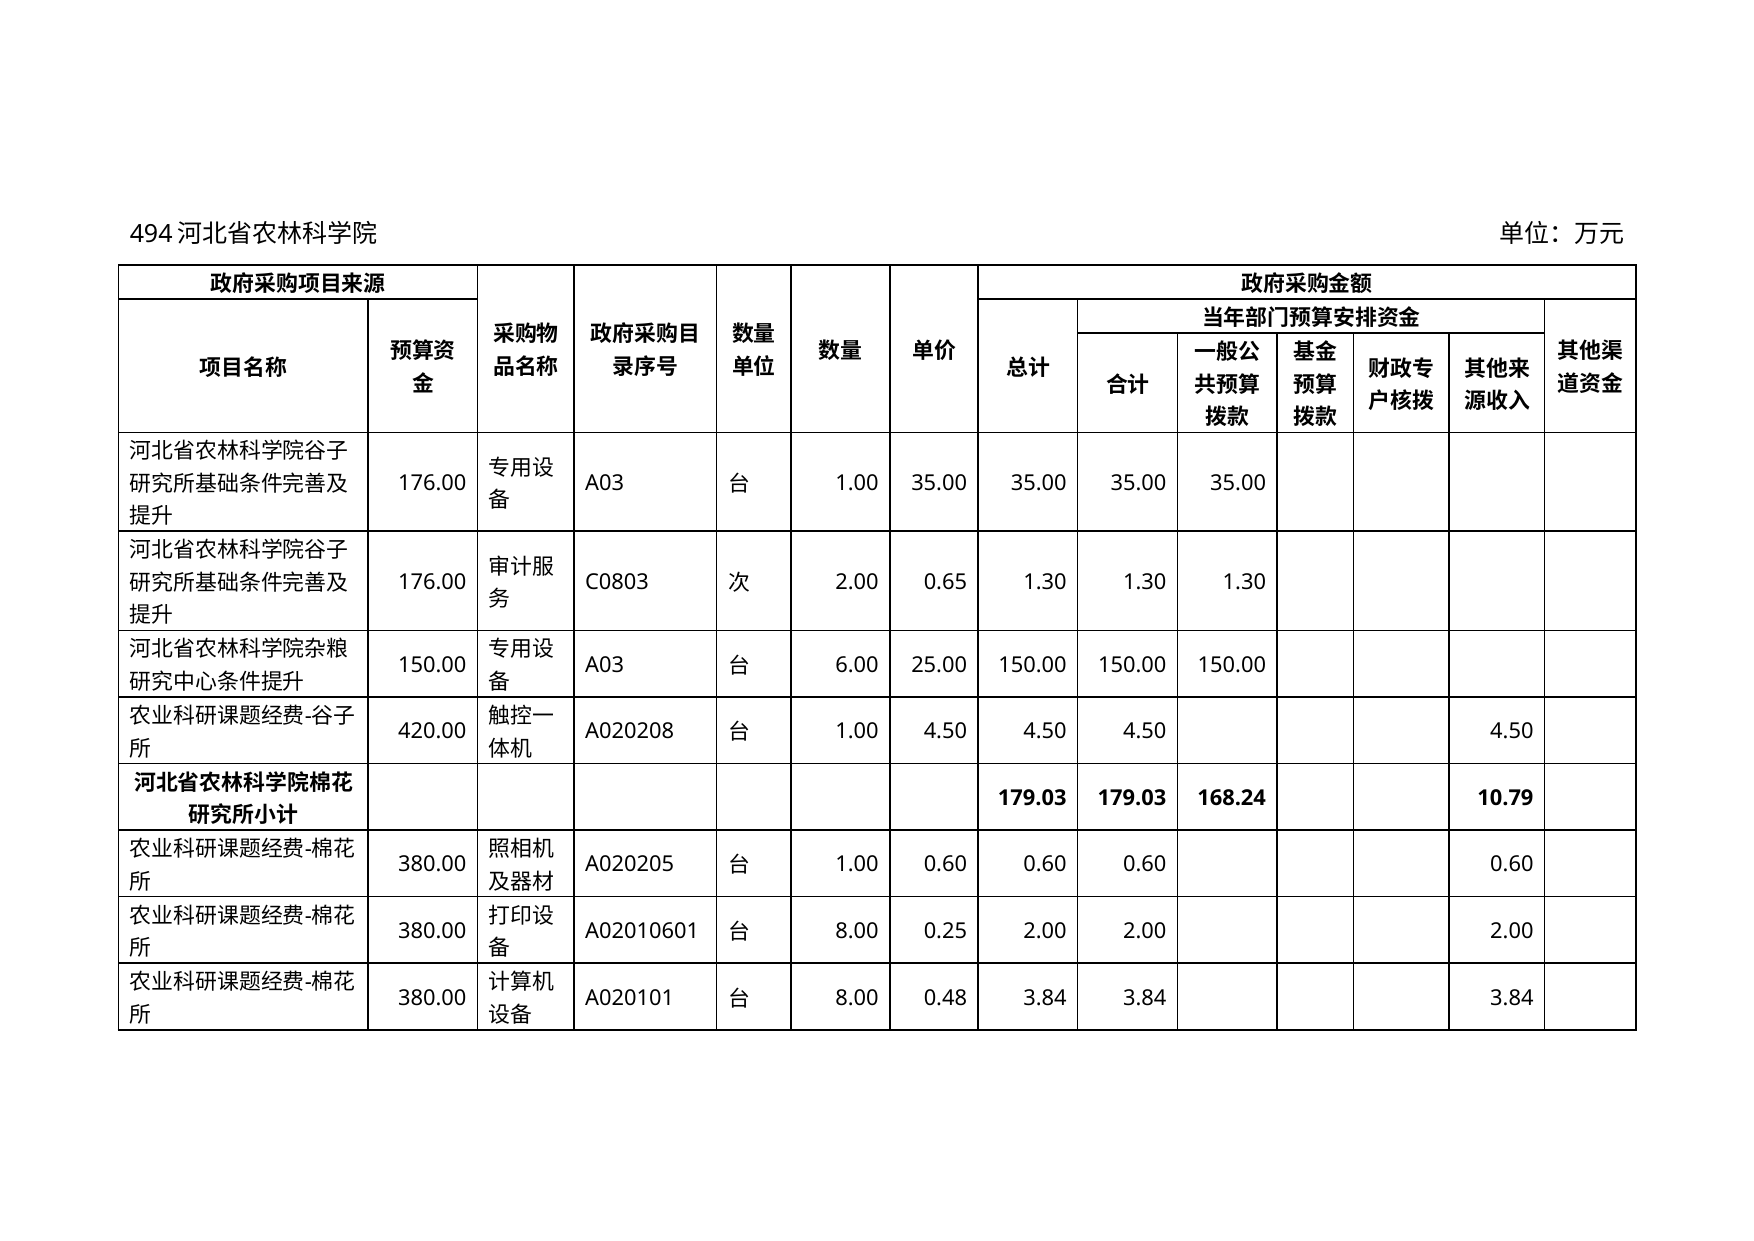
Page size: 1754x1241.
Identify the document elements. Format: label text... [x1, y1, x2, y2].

table_cell 一般公共预算拨款 [1178, 334, 1276, 431]
table_cell 8.00 [792, 964, 889, 1029]
table_cell [1278, 897, 1353, 962]
table_cell 2.00 [979, 897, 1077, 962]
table_cell 0.48 [891, 964, 977, 1029]
table_cell [1545, 698, 1635, 763]
table_cell 计算机设备 [478, 964, 573, 1029]
table_cell 35.00 [1178, 433, 1276, 530]
table_cell [1354, 532, 1448, 629]
table_cell [1278, 831, 1353, 896]
table_cell 25.00 [891, 631, 977, 696]
table_cell 财政专户核拨 [1354, 334, 1448, 431]
table_cell 审计服务 [478, 532, 573, 629]
table_cell 0.65 [891, 532, 977, 629]
table_cell 河北省农林科学院谷子研究所基础条件完善及提升 [119, 433, 367, 530]
table_cell [1278, 433, 1353, 530]
table_cell [1545, 897, 1635, 962]
table_cell [1278, 964, 1353, 1029]
table_cell 1.00 [792, 831, 889, 896]
table_cell [1178, 698, 1276, 763]
table_cell A020101 [575, 964, 716, 1029]
table_cell 台 [717, 433, 790, 530]
table_cell 专用设备 [478, 631, 573, 696]
table_cell A020205 [575, 831, 716, 896]
table_cell [1178, 964, 1276, 1029]
table_cell 176.00 [369, 433, 477, 530]
table_cell 台 [717, 698, 790, 763]
table_cell 150.00 [1078, 631, 1177, 696]
table_cell 380.00 [369, 831, 477, 896]
table_cell 0.25 [891, 897, 977, 962]
table_cell 380.00 [369, 964, 477, 1029]
table_cell 农业科研课题经费-谷子所 [119, 698, 367, 763]
table_cell 农业科研课题经费-棉花所 [119, 964, 367, 1029]
table_cell 1.30 [1078, 532, 1177, 629]
table_cell 4.50 [1450, 698, 1544, 763]
table_cell 3.84 [1450, 964, 1544, 1029]
table_cell 3.84 [1078, 964, 1177, 1029]
table_cell 台 [717, 897, 790, 962]
table_cell 台 [717, 831, 790, 896]
table_cell 0.60 [1450, 831, 1544, 896]
table_cell [1545, 433, 1635, 530]
table_cell [1178, 897, 1276, 962]
table_cell 6.00 [792, 631, 889, 696]
table_cell 农业科研课题经费-棉花所 [119, 831, 367, 896]
table_cell 0.60 [1078, 831, 1177, 896]
table_cell 专用设备 [478, 433, 573, 530]
table_cell 1.30 [1178, 532, 1276, 629]
table_cell 河北省农林科学院谷子研究所基础条件完善及提升 [119, 532, 367, 629]
table_cell [1545, 532, 1635, 629]
table_cell 基金预算拨款 [1278, 334, 1353, 431]
table_cell 数量 单位 [717, 266, 790, 431]
table_cell 2.00 [792, 532, 889, 629]
table_cell C0803 [575, 532, 716, 629]
table_cell [717, 764, 790, 829]
table_cell 单价 [891, 266, 977, 431]
table_cell 当年部门预算安排资金 [1078, 300, 1544, 332]
table_header 494河北省农林科学院 [119, 199, 977, 264]
table_cell [575, 764, 716, 829]
table_cell 台 [717, 964, 790, 1029]
table_cell 4.50 [1078, 698, 1177, 763]
table_cell 380.00 [369, 897, 477, 962]
table_cell [1354, 631, 1448, 696]
table_cell 项目名称 [119, 300, 367, 431]
table_cell A03 [575, 433, 716, 530]
table_cell 0.60 [891, 831, 977, 896]
table_header 单位：万元 [979, 199, 1635, 264]
table_cell 农业科研课题经费-棉花所 [119, 897, 367, 962]
table_cell [1278, 764, 1353, 829]
table_cell [1545, 964, 1635, 1029]
table_cell 150.00 [1178, 631, 1276, 696]
table_cell 35.00 [979, 433, 1077, 530]
table_cell [1354, 831, 1448, 896]
table_cell 35.00 [1078, 433, 1177, 530]
table_cell 次 [717, 532, 790, 629]
table_cell [1545, 831, 1635, 896]
table_cell [1450, 433, 1544, 530]
table_cell A02010601 [575, 897, 716, 962]
table_cell 179.03 [1078, 764, 1177, 829]
table_cell 打印设备 [478, 897, 573, 962]
table_cell 数量 [792, 266, 889, 431]
table_cell [1278, 698, 1353, 763]
table_cell 政府采购项目来源 [119, 266, 477, 298]
table_cell 政府采购目录序号 [575, 266, 716, 431]
table_cell 河北省农林科学院杂粮研究中心条件提升 [119, 631, 367, 696]
table_cell [1545, 631, 1635, 696]
table_cell [1178, 831, 1276, 896]
table_cell [1354, 698, 1448, 763]
table_cell 其他渠道资金 [1545, 300, 1635, 431]
table_cell 35.00 [891, 433, 977, 530]
table_cell [1354, 764, 1448, 829]
table_cell 176.00 [369, 532, 477, 629]
table_cell A020208 [575, 698, 716, 763]
table_cell 河北省农林科学院棉花研究所小计 [119, 764, 367, 829]
table_cell [1278, 631, 1353, 696]
table_cell 150.00 [369, 631, 477, 696]
table_cell 1.00 [792, 698, 889, 763]
table_cell 420.00 [369, 698, 477, 763]
table_cell 2.00 [1450, 897, 1544, 962]
table_cell 4.50 [891, 698, 977, 763]
table_cell 触控一体机 [478, 698, 573, 763]
table_cell 预算资金 [369, 300, 477, 431]
table_cell 10.79 [1450, 764, 1544, 829]
table_cell 179.03 [979, 764, 1077, 829]
table_cell 其他来源收入 [1450, 334, 1544, 431]
table_cell [1278, 532, 1353, 629]
table_cell 0.60 [979, 831, 1077, 896]
table_cell 3.84 [979, 964, 1077, 1029]
table_cell [1354, 964, 1448, 1029]
table_cell 1.30 [979, 532, 1077, 629]
table_cell 1.00 [792, 433, 889, 530]
table_cell [1545, 764, 1635, 829]
table_cell [369, 764, 477, 829]
table_cell 2.00 [1078, 897, 1177, 962]
table_cell [792, 764, 889, 829]
table_cell [1354, 897, 1448, 962]
table_cell 168.24 [1178, 764, 1276, 829]
table_cell A03 [575, 631, 716, 696]
table_cell 台 [717, 631, 790, 696]
table_cell 采购物品名称 [478, 266, 573, 431]
table_cell [1354, 433, 1448, 530]
table_cell [891, 764, 977, 829]
table_cell [1450, 532, 1544, 629]
table_cell [478, 764, 573, 829]
table_cell 总计 [979, 300, 1077, 431]
table_cell 政府采购金额 [979, 266, 1635, 298]
table_cell 150.00 [979, 631, 1077, 696]
table_cell 合计 [1078, 334, 1177, 431]
table_cell 4.50 [979, 698, 1077, 763]
table_cell 照相机及器材 [478, 831, 573, 896]
table_cell 8.00 [792, 897, 889, 962]
table_cell [1450, 631, 1544, 696]
